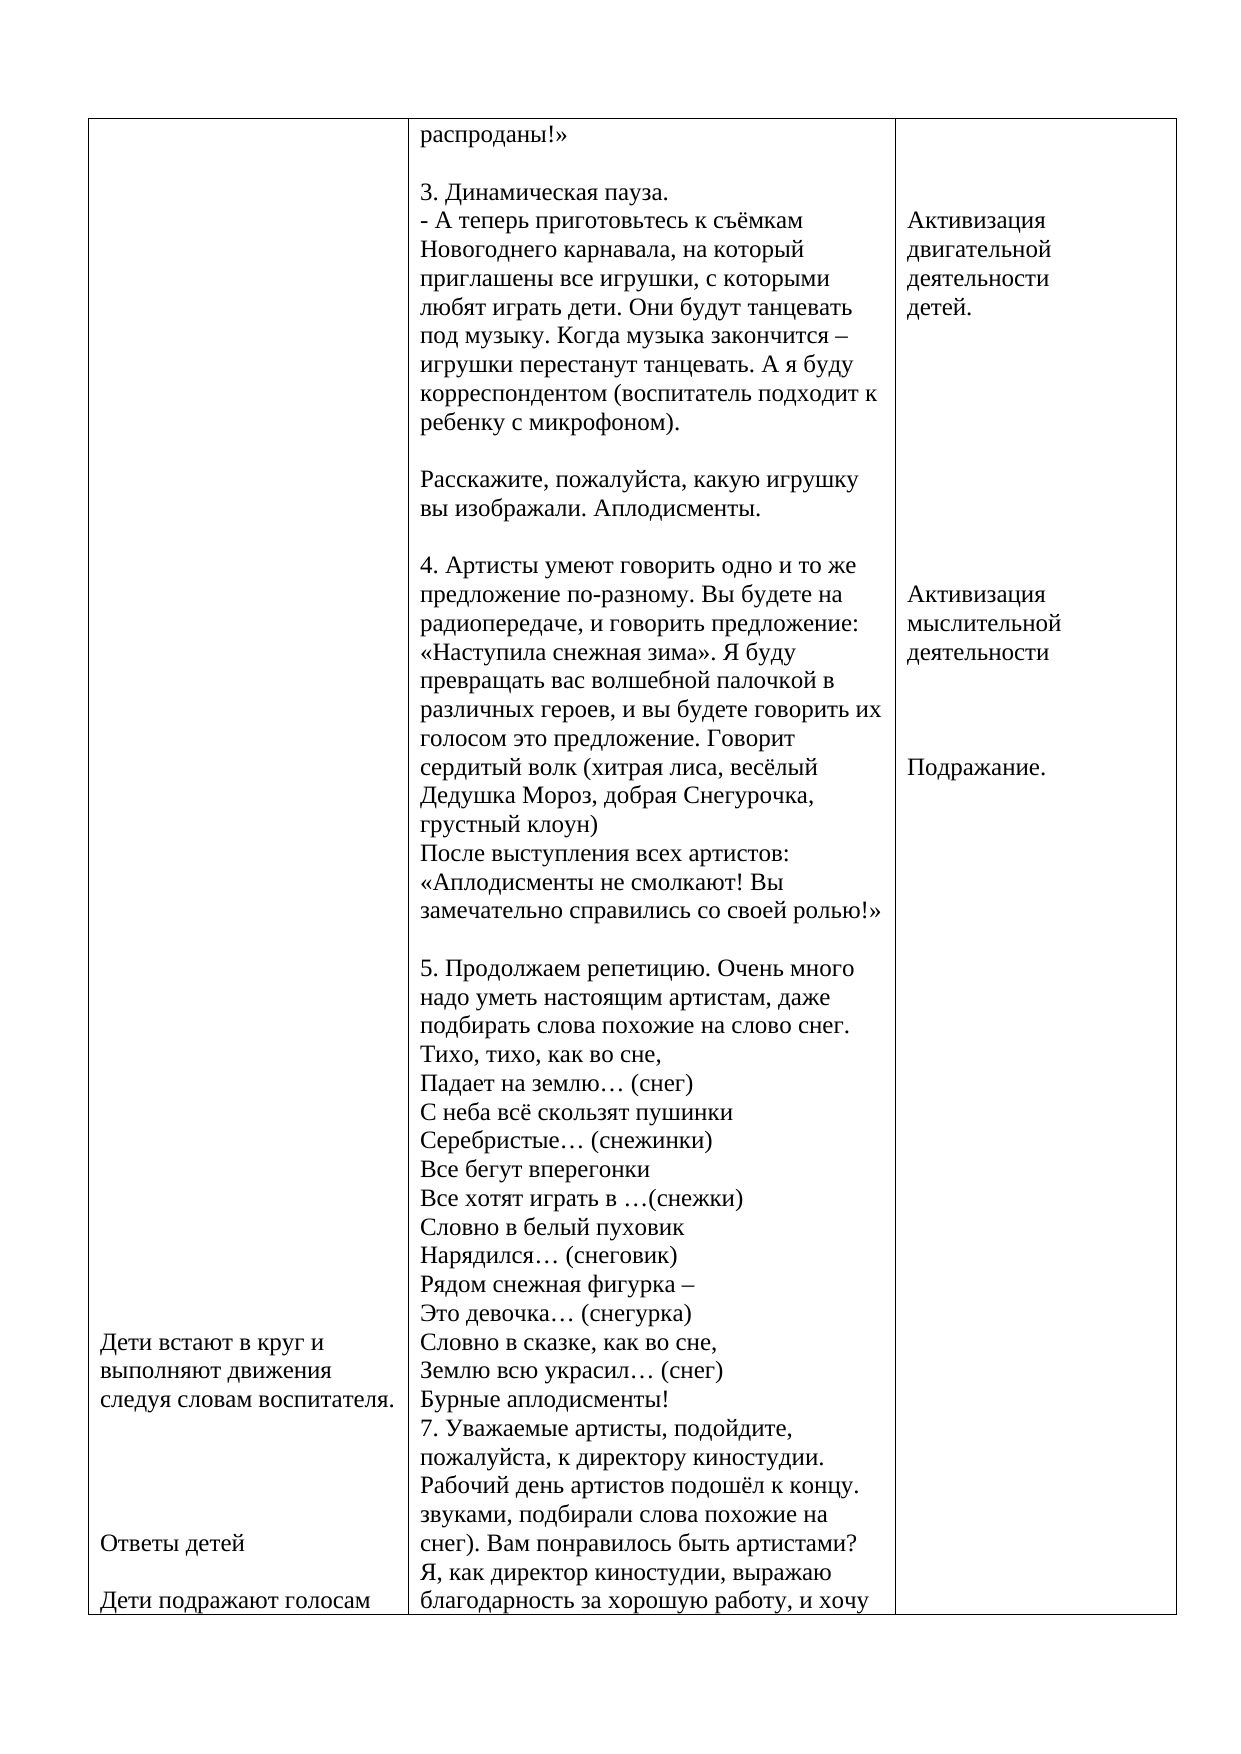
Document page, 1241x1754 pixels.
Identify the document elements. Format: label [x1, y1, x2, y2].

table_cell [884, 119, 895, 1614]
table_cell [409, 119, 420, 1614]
table_cell [896, 119, 1176, 1614]
table_cell [89, 119, 408, 1614]
